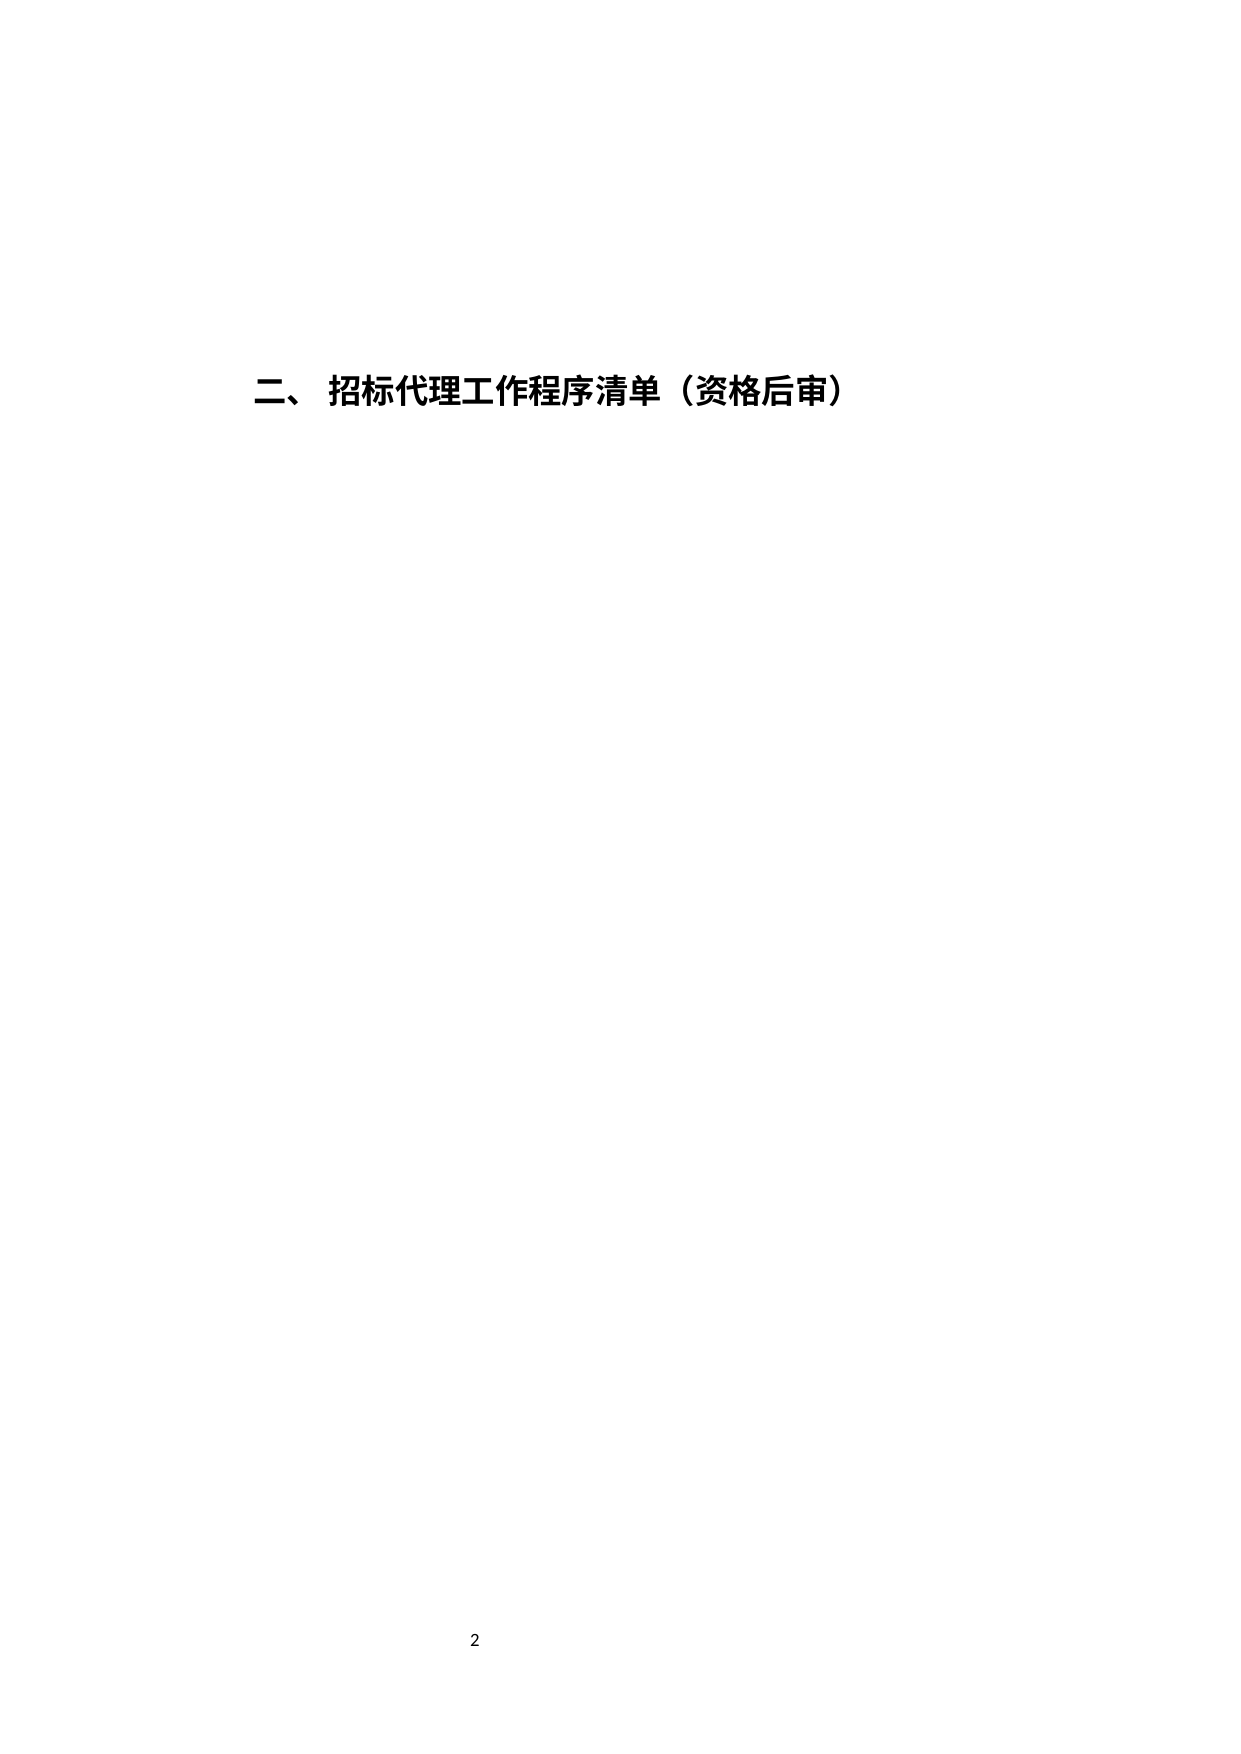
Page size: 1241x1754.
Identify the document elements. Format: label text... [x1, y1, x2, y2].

list 招标代理工作程序清单（资格后审） [253, 357, 1053, 422]
